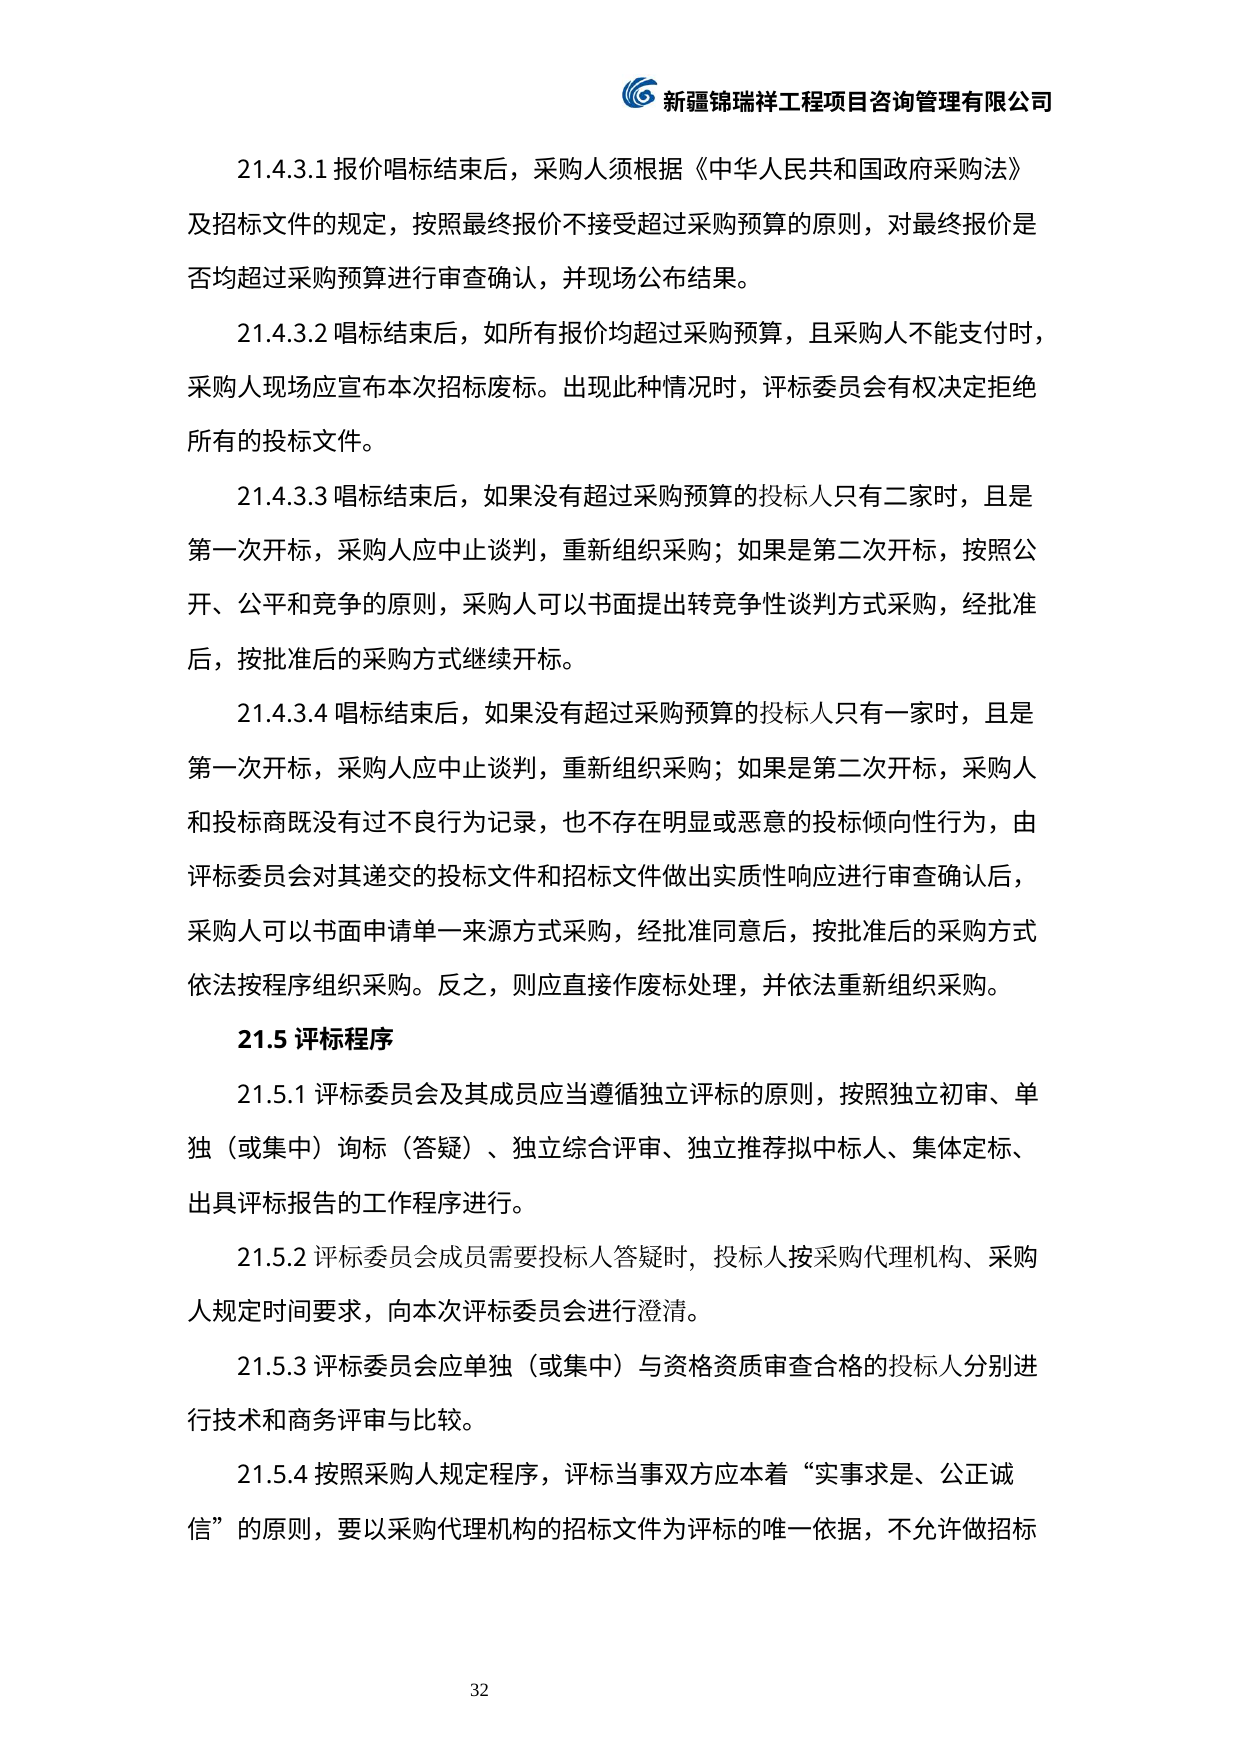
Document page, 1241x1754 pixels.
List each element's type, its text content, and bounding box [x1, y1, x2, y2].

text 21.5.3 评标委员会应单独（或集中）与资格资质审查合格的投标人分别进行技术和商务评审与比较。 [187, 1346, 1053, 1437]
text 21.4.3.1 报价唱标结束后，采购人须根据《中华人民共和国政府采购法》及招标文件的规定，按照最终报价不接受超过采购预算的原则，对最终报价是否均超过采购预算进行审查确认，并现场公布结果。 [187, 150, 1053, 295]
text 21.5 评标程序 [187, 1020, 1053, 1056]
text 21.5.2 评标委员会成员需要投标人答疑时，投标人按采购代理机构、采购人规定时间要求，向本次评标委员会进行澄清。 [187, 1237, 1053, 1328]
text 21.4.3.2 唱标结束后，如所有报价均超过采购预算，且采购人不能支付时，采购人现场应宣布本次招标废标。出现此种情况时，评标委员会有权决定拒绝所有的投标文件。 [187, 313, 1053, 458]
picture [621, 74, 658, 110]
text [187, 1455, 1053, 1546]
text 21.4.3.4 唱标结束后，如果没有超过采购预算的投标人只有一家时，且是第一次开标，采购人应中止谈判，重新组织采购；如果是第二次开标，采购人和投标商既没有过不良行为记录，也不存在明显或恶意的投标倾向性行为，由评标委员会对其递交的投标文件和招标文件做出实质性响应进行审查确认后，采购人可以书面申请单一来源方式采购，经批准同意后，按批准后的采购方式依法按程序组织采购。反之，则应直接作废标处理，并依法重新组织采购。 [187, 694, 1053, 1002]
text 21.5.1 评标委员会及其成员应当遵循独立评标的原则，按照独立初审、单独（或集中）询标（答疑）、独立综合评审、独立推荐拟中标人、集体定标、出具评标报告的工作程序进行。 [187, 1074, 1053, 1219]
text 21.4.3.3 唱标结束后，如果没有超过采购预算的投标人只有二家时，且是第一次开标，采购人应中止谈判，重新组织采购；如果是第二次开标，按照公开、公平和竞争的原则，采购人可以书面提出转竞争性谈判方式采购，经批准后，按批准后的采购方式继续开标。 [187, 476, 1053, 676]
